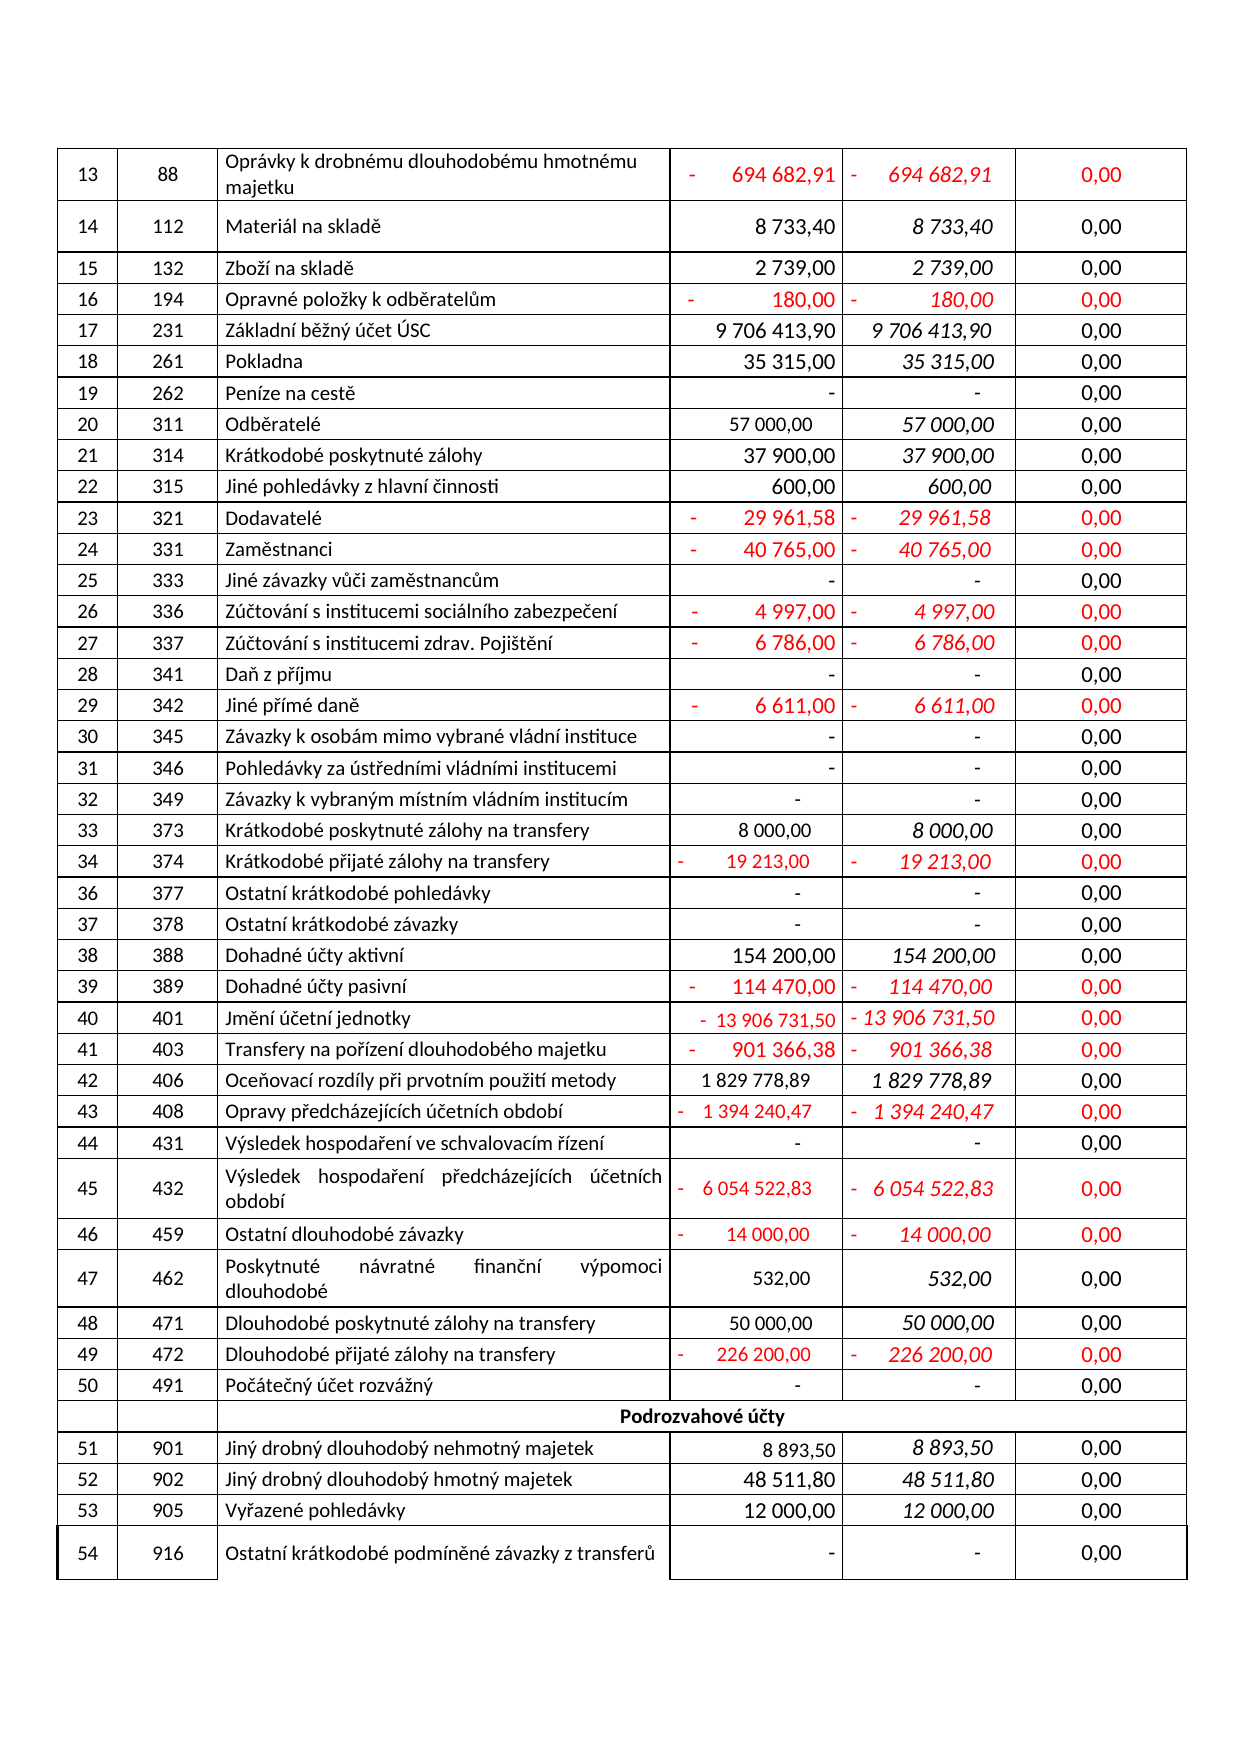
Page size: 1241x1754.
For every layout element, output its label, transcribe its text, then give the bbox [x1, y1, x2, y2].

table_cell 14 [58, 201, 117, 251]
table_cell - 13 906 731,50 [843, 1003, 1015, 1033]
table_cell 472 [118, 1339, 217, 1369]
table_cell Krátkodobé poskytnuté zálohy na transfery [218, 815, 669, 845]
table_cell - 114 470,00 [843, 971, 1015, 1001]
table_cell Krátkodobé poskytnuté zálohy [218, 440, 669, 470]
table_cell 35 315,00 [843, 346, 1015, 376]
table_cell 0,00 [1016, 284, 1186, 314]
table_cell 48 511,80 [671, 1464, 842, 1494]
table_cell 321 [118, 503, 217, 533]
table_cell Transfery na pořízení dlouhodobého majetku [218, 1034, 669, 1064]
table_cell 88 [118, 149, 217, 199]
table_cell 54 [59, 1526, 117, 1579]
table_cell Zúčtování s institucemi sociálního zabezpečení [218, 596, 669, 626]
table_cell Ostatní krátkodobé pohledávky [218, 878, 669, 908]
table_cell 532,00 [671, 1250, 842, 1306]
table_cell 406 [118, 1065, 217, 1095]
table_cell Podrozvahové účty [218, 1401, 1186, 1431]
table_cell - [843, 753, 1015, 783]
table_cell [118, 1401, 217, 1431]
table_cell - 6 786,00 [671, 628, 842, 658]
table_cell - 6 611,00 [671, 690, 842, 720]
table_cell Výsledek hospodaření ve schvalovacím řízení [218, 1128, 669, 1158]
table_cell 0,00 [1016, 628, 1186, 658]
table_cell Vyřazené pohledávky [218, 1495, 669, 1525]
table_cell Jmění účetní jednotky [218, 1003, 669, 1033]
table_cell - 29 961,58 [671, 503, 842, 533]
table_cell 532,00 [843, 1250, 1015, 1306]
table_cell 16 [58, 284, 117, 314]
table_cell - [671, 1128, 842, 1158]
table_cell Dodavatelé [218, 503, 669, 533]
table_cell Dohadné účty pasivní [218, 971, 669, 1001]
table_cell 2 739,00 [671, 253, 842, 283]
table_cell 408 [118, 1096, 217, 1126]
table_cell 44 [58, 1128, 117, 1158]
table_cell Počátečný účet rozvážný [218, 1370, 669, 1400]
table_cell Pokladna [218, 346, 669, 376]
table_cell 1 829 778,89 [843, 1065, 1015, 1095]
table_cell - [671, 659, 842, 689]
table_cell 345 [118, 721, 217, 751]
table_cell - [671, 721, 842, 751]
table_cell 0,00 [1016, 1308, 1186, 1338]
table_cell 52 [58, 1464, 117, 1494]
table_cell 9 706 413,90 [671, 315, 842, 345]
table_cell - 4 997,00 [843, 596, 1015, 626]
table_cell - [843, 565, 1015, 595]
table_cell 0,00 [1016, 1219, 1186, 1249]
table_cell 50 000,00 [671, 1308, 842, 1338]
table_cell 374 [118, 846, 217, 876]
table_cell 0,00 [1016, 315, 1186, 345]
table_cell 0,00 [1016, 1526, 1186, 1579]
table_cell - 1 394 240,47 [843, 1096, 1015, 1126]
table_cell 8 000,00 [843, 815, 1015, 845]
table_cell 1 829 778,89 [671, 1065, 842, 1095]
table_cell 0,00 [1016, 815, 1186, 845]
table_cell - 40 765,00 [671, 534, 842, 564]
table_cell 0,00 [1016, 1096, 1186, 1126]
table_cell - [671, 565, 842, 595]
table_cell 916 [118, 1526, 217, 1579]
table_cell 35 315,00 [671, 346, 842, 376]
table_cell 8 733,40 [671, 201, 842, 251]
table_cell 28 [58, 659, 117, 689]
table_cell 337 [118, 628, 217, 658]
table_cell 378 [118, 909, 217, 939]
table_cell Ostatní dlouhodobé závazky [218, 1219, 669, 1249]
table_cell 902 [118, 1464, 217, 1494]
table_cell 471 [118, 1308, 217, 1338]
table_cell 27 [58, 628, 117, 658]
table_cell Dlouhodobé přijaté zálohy na transfery [218, 1339, 669, 1369]
table_cell 0,00 [1016, 1370, 1186, 1400]
table_cell 0,00 [1016, 201, 1186, 251]
table_cell - 6 054 522,83 [671, 1159, 842, 1218]
table_cell Výsledek hospodaření předcházejících účetních období [218, 1159, 669, 1218]
table_cell - [843, 659, 1015, 689]
table_cell - 180,00 [843, 284, 1015, 314]
table_cell 0,00 [1016, 565, 1186, 595]
table_cell 42 [58, 1065, 117, 1095]
table_cell 0,00 [1016, 1128, 1186, 1158]
table_cell Oceňovací rozdíly při prvotním použití metody [218, 1065, 669, 1095]
table_cell - [843, 1526, 1015, 1579]
table_cell 0,00 [1016, 971, 1186, 1001]
table_cell 48 [58, 1308, 117, 1338]
table_cell 12 000,00 [843, 1495, 1015, 1525]
table_cell 46 [58, 1219, 117, 1249]
table_cell 22 [58, 471, 117, 501]
table_cell 17 [58, 315, 117, 345]
table_cell - 29 961,58 [843, 503, 1015, 533]
table_cell 51 [58, 1433, 117, 1463]
table_cell 41 [58, 1034, 117, 1064]
table_cell - 4 997,00 [671, 596, 842, 626]
table_cell Jiné závazky vůči zaměstnancům [218, 565, 669, 595]
table_cell Dlouhodobé poskytnuté zálohy na transfery [218, 1308, 669, 1338]
table_cell 401 [118, 1003, 217, 1033]
table_cell 0,00 [1016, 346, 1186, 376]
table_cell 21 [58, 440, 117, 470]
table_cell 342 [118, 690, 217, 720]
table_cell 9 706 413,90 [843, 315, 1015, 345]
table_cell - [843, 1370, 1015, 1400]
table_cell 901 [118, 1433, 217, 1463]
table_cell 0,00 [1016, 1065, 1186, 1095]
table_cell Jiné přímé daně [218, 690, 669, 720]
table_cell 13 [58, 149, 117, 199]
table_cell 336 [118, 596, 217, 626]
table_cell 50 000,00 [843, 1308, 1015, 1338]
table_cell - [671, 909, 842, 939]
table_cell 40 [58, 1003, 117, 1033]
table_cell - [843, 721, 1015, 751]
table_cell 0,00 [1016, 909, 1186, 939]
table_cell 38 [58, 940, 117, 970]
table_cell 0,00 [1016, 1433, 1186, 1463]
table_cell Zúčtování s institucemi zdrav. Pojištění [218, 628, 669, 658]
table_cell 333 [118, 565, 217, 595]
table_cell - [671, 878, 842, 908]
table_cell 0,00 [1016, 596, 1186, 626]
table_cell 45 [58, 1159, 117, 1218]
table_cell 261 [118, 346, 217, 376]
table_cell Ostatní krátkodobé závazky [218, 909, 669, 939]
table_cell - [843, 1128, 1015, 1158]
table_cell 346 [118, 753, 217, 783]
table_cell - 6 786,00 [843, 628, 1015, 658]
table_cell - 901 366,38 [843, 1034, 1015, 1064]
table_cell 48 511,80 [843, 1464, 1015, 1494]
table_cell - 19 213,00 [671, 846, 842, 876]
table_cell 491 [118, 1370, 217, 1400]
table_cell Závazky k vybraným místním vládním institucím [218, 784, 669, 814]
table_cell Daň z příjmu [218, 659, 669, 689]
table_cell Ostatní krátkodobé podmíněné závazky z transferů [218, 1526, 669, 1579]
table_cell 43 [58, 1096, 117, 1126]
table_cell - [671, 753, 842, 783]
table_cell Pohledávky za ústředními vládními institucemi [218, 753, 669, 783]
table_cell 0,00 [1016, 784, 1186, 814]
table_cell 31 [58, 753, 117, 783]
table_cell 34 [58, 846, 117, 876]
table_cell Krátkodobé přijaté zálohy na transfery [218, 846, 669, 876]
table_cell 600,00 [671, 471, 842, 501]
table_cell Zaměstnanci [218, 534, 669, 564]
table_cell 0,00 [1016, 149, 1186, 199]
table_cell 2 739,00 [843, 253, 1015, 283]
table_cell 0,00 [1016, 753, 1186, 783]
table_cell Poskytnuté návratné finanční výpomoci dlouhodobé [218, 1250, 669, 1306]
table_cell 315 [118, 471, 217, 501]
table_cell 23 [58, 503, 117, 533]
table_cell Jiné pohledávky z hlavní činnosti [218, 471, 669, 501]
table_cell 32 [58, 784, 117, 814]
table_cell 20 [58, 409, 117, 439]
table_cell 0,00 [1016, 378, 1186, 408]
table_cell 15 [58, 253, 117, 283]
table_cell - 6 054 522,83 [843, 1159, 1015, 1218]
table_cell 373 [118, 815, 217, 845]
table_cell Dohadné účty aktivní [218, 940, 669, 970]
table_cell 29 [58, 690, 117, 720]
table_cell 389 [118, 971, 217, 1001]
table_cell - 14 000,00 [671, 1219, 842, 1249]
table_cell 0,00 [1016, 1159, 1186, 1218]
table_cell 154 200,00 [671, 940, 842, 970]
table_cell 8 893,50 [671, 1433, 842, 1463]
table_cell - 114 470,00 [671, 971, 842, 1001]
table_cell 57 000,00 [671, 409, 842, 439]
table_cell - 694 682,91 [671, 149, 842, 199]
table_cell 47 [58, 1250, 117, 1306]
table_cell 600,00 [843, 471, 1015, 501]
table_cell - [671, 1526, 842, 1579]
table_cell Jiný drobný dlouhodobý hmotný majetek [218, 1464, 669, 1494]
table_cell 388 [118, 940, 217, 970]
table_cell 431 [118, 1128, 217, 1158]
table_cell 905 [118, 1495, 217, 1525]
table_cell - [843, 909, 1015, 939]
table_cell - 40 765,00 [843, 534, 1015, 564]
table_cell 37 900,00 [671, 440, 842, 470]
table_cell 39 [58, 971, 117, 1001]
table_cell 24 [58, 534, 117, 564]
table_cell 112 [118, 201, 217, 251]
table_cell 37 900,00 [843, 440, 1015, 470]
table_cell 8 893,50 [843, 1433, 1015, 1463]
table_cell - 226 200,00 [671, 1339, 842, 1369]
table_cell 0,00 [1016, 1339, 1186, 1369]
table_cell 459 [118, 1219, 217, 1249]
table_cell 57 000,00 [843, 409, 1015, 439]
table_cell 0,00 [1016, 503, 1186, 533]
table_cell - [843, 378, 1015, 408]
table_cell 132 [118, 253, 217, 283]
table_cell 26 [58, 596, 117, 626]
table_cell 8 000,00 [671, 815, 842, 845]
table_cell 0,00 [1016, 846, 1186, 876]
table_cell - 6 611,00 [843, 690, 1015, 720]
table_cell 37 [58, 909, 117, 939]
table_cell 0,00 [1016, 1003, 1186, 1033]
table_cell Opravné položky k odběratelům [218, 284, 669, 314]
table_cell - [671, 1370, 842, 1400]
table_cell - 901 366,38 [671, 1034, 842, 1064]
table_cell 8 733,40 [843, 201, 1015, 251]
table_cell 154 200,00 [843, 940, 1015, 970]
table_cell 0,00 [1016, 721, 1186, 751]
table_cell 0,00 [1016, 659, 1186, 689]
table_cell Jiný drobný dlouhodobý nehmotný majetek [218, 1433, 669, 1463]
table_cell 377 [118, 878, 217, 908]
table_cell 50 [58, 1370, 117, 1400]
table_cell 231 [118, 315, 217, 345]
table_cell - 694 682,91 [843, 149, 1015, 199]
table_cell 12 000,00 [671, 1495, 842, 1525]
table_cell 262 [118, 378, 217, 408]
table_cell 462 [118, 1250, 217, 1306]
table_cell 53 [58, 1495, 117, 1525]
table_cell Oprávky k drobnému dlouhodobému hmotnému majetku [218, 149, 669, 199]
table_cell 0,00 [1016, 471, 1186, 501]
table_cell Závazky k osobám mimo vybrané vládní instituce [218, 721, 669, 751]
table_cell Odběratelé [218, 409, 669, 439]
table_cell 341 [118, 659, 217, 689]
table_cell 0,00 [1016, 690, 1186, 720]
table_cell - [843, 784, 1015, 814]
table_cell Zboží na skladě [218, 253, 669, 283]
table_cell 331 [118, 534, 217, 564]
table_cell 0,00 [1016, 409, 1186, 439]
table_cell 432 [118, 1159, 217, 1218]
table_cell - [671, 784, 842, 814]
table_cell 0,00 [1016, 1495, 1186, 1525]
table_cell Opravy předcházejících účetních období [218, 1096, 669, 1126]
table_cell - 1 394 240,47 [671, 1096, 842, 1126]
table_cell - 14 000,00 [843, 1219, 1015, 1249]
table_cell 0,00 [1016, 940, 1186, 970]
table_cell 25 [58, 565, 117, 595]
table_cell 194 [118, 284, 217, 314]
table_cell 33 [58, 815, 117, 845]
table_cell Základní běžný účet ÚSC [218, 315, 669, 345]
table_cell - 226 200,00 [843, 1339, 1015, 1369]
table_cell Materiál na skladě [218, 201, 669, 251]
table_cell 0,00 [1016, 878, 1186, 908]
table_cell 0,00 [1016, 440, 1186, 470]
table_cell 18 [58, 346, 117, 376]
table_cell 0,00 [1016, 1250, 1186, 1306]
table_cell 49 [58, 1339, 117, 1369]
table_cell 0,00 [1016, 1034, 1186, 1064]
table_cell - [843, 878, 1015, 908]
table_cell 19 [58, 378, 117, 408]
table_cell 36 [58, 878, 117, 908]
table_cell 0,00 [1016, 534, 1186, 564]
table_cell 30 [58, 721, 117, 751]
table_cell - 13 906 731,50 [671, 1003, 842, 1033]
table_cell 314 [118, 440, 217, 470]
table_cell - [671, 378, 842, 408]
table_cell - 180,00 [671, 284, 842, 314]
table_cell Peníze na cestě [218, 378, 669, 408]
table_cell 403 [118, 1034, 217, 1064]
table_cell - 19 213,00 [843, 846, 1015, 876]
table_cell 311 [118, 409, 217, 439]
table_cell 349 [118, 784, 217, 814]
table_cell [58, 1401, 117, 1431]
table_cell 0,00 [1016, 253, 1186, 283]
table_cell 0,00 [1016, 1464, 1186, 1494]
